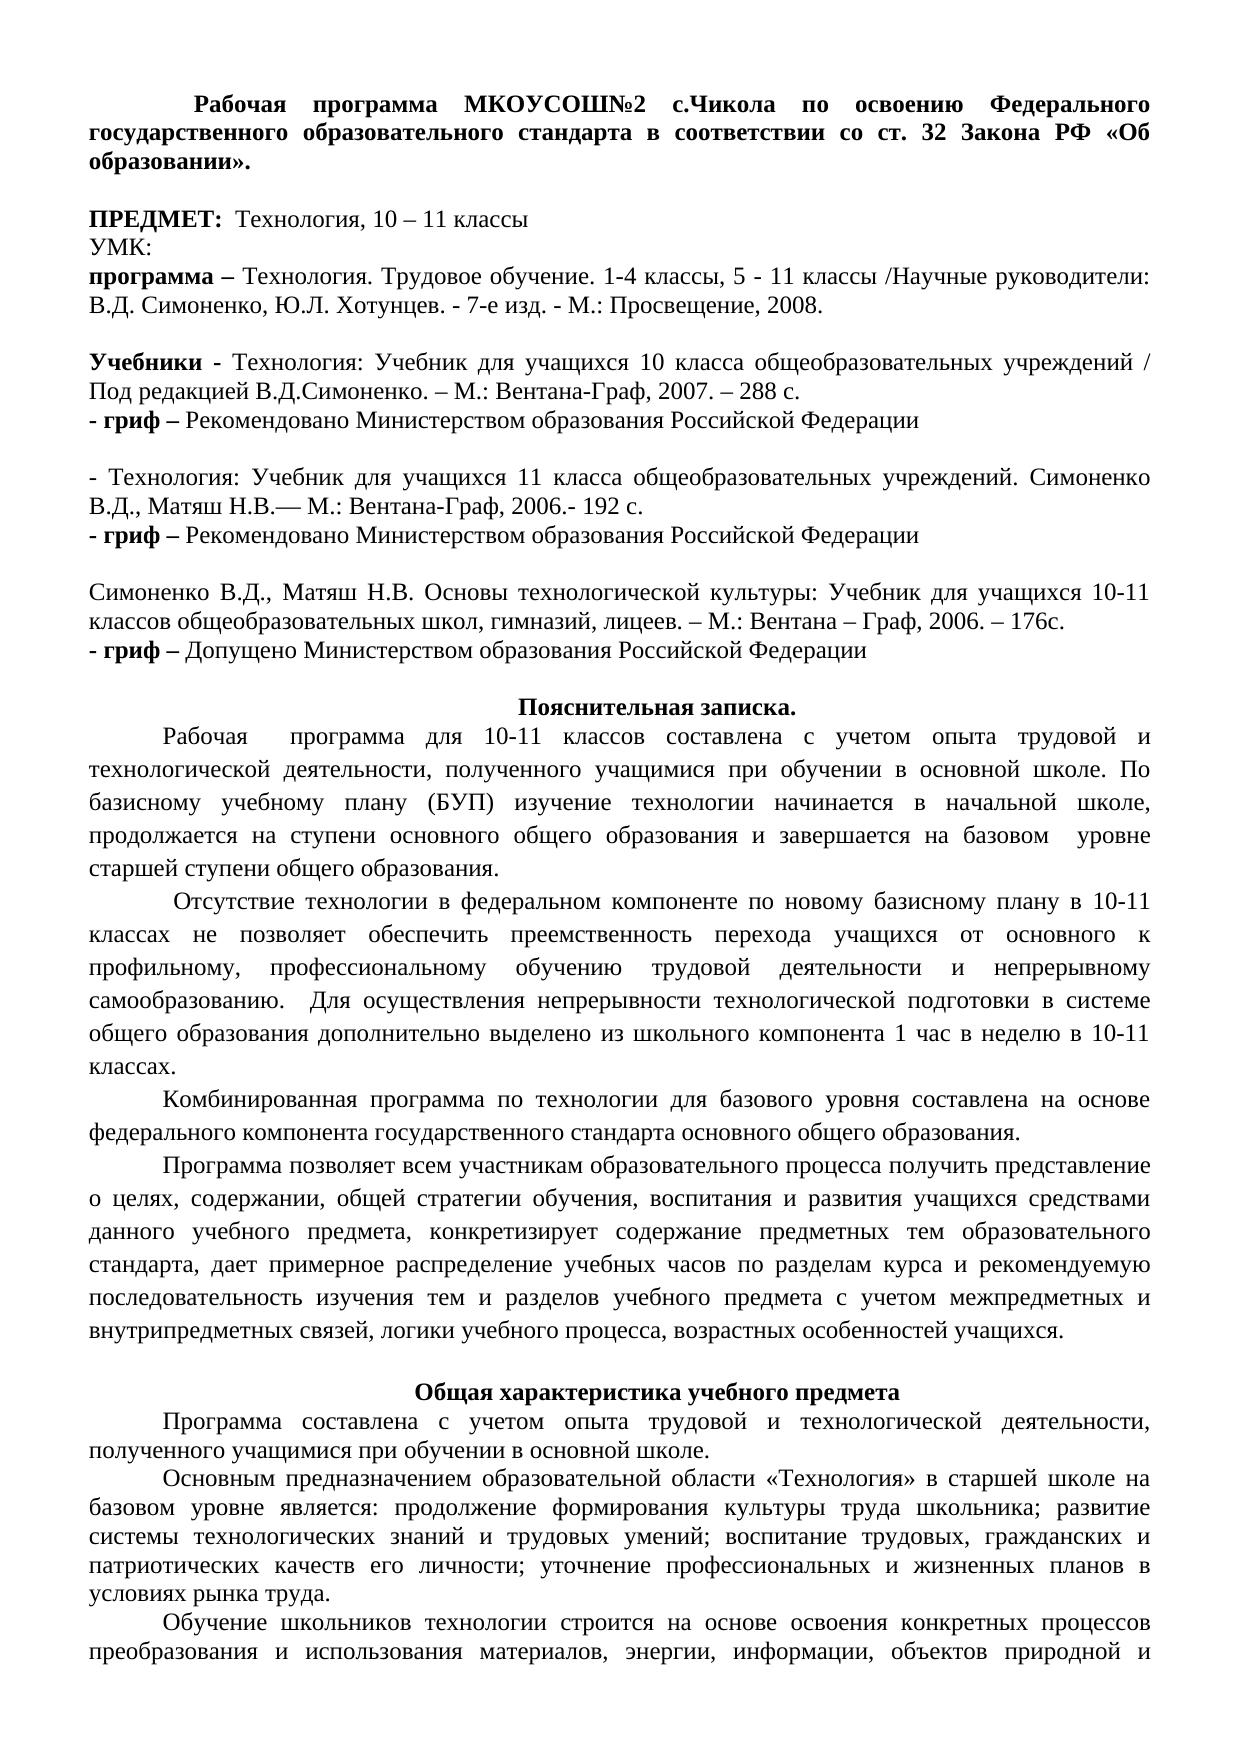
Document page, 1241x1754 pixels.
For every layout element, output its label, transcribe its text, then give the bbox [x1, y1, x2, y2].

text Рабочая программа МКОУСОШ№2 с.Чикола по освоению Федерального государственного образовательного стандарта в соответствии со ст. 32 Закона РФ «Об образовании». [89, 89, 1152, 175]
text Учебники - Технология: Учебник для учащихся 10 класса общеобразовательных учреждений / Под редакцией В.Д.Симоненко. – М.: Вентана-Граф, 2007. – 288 с. [89, 347, 1152, 405]
text программа – Технология. Трудовое обучение. 1-4 классы, 5 - 11 классы /Научные руководители: В.Д. Симоненко, Ю.Л. Хотунцев. - 7-е изд. - М.: Просвещение, 2008. [89, 261, 1152, 319]
text - гриф – Рекомендовано Министерством образования Российской Федерации [89, 520, 1152, 549]
text Комбинированная программа по технологии для базового уровня составлена на основе федерального компонента государственного стандарта основного общего образования. [89, 1084, 1152, 1146]
text ПРЕДМЕТ: Технология, 10 – 11 классы [89, 204, 1152, 232]
text - гриф – Допущено Министерством образования Российской Федерации [89, 635, 1152, 664]
text Рабочая программа для 10-11 классов составлена с учетом опыта трудовой и технологической деятельности, полученного учащимися при обучении в основной школе. По базисному учебному плану (БУП) изучение технологии начинается в начальной школе, продолжается на ступени основного общего образования и завершается на базовом уровне старшей ступени общего образования. [89, 721, 1152, 882]
text Программа позволяет всем участникам образовательного процесса получить представление о целях, содержании, общей стратегии обучения, воспитания и развития учащихся средствами данного учебного предмета, конкретизирует содержание предметных тем образовательного стандарта, дает примерное распределение учебных часов по разделам курса и рекомендуемую последовательность изучения тем и разделов учебного предмета с учетом межпредметных и внутрипредметных связей, логики учебного процесса, возрастных особенностей учащихся. [89, 1150, 1152, 1344]
text Основным предназначением образовательной области «Технология» в старшей школе на базовом уровне является: продолжение формирования культуры труда школьника; развитие системы технологических знаний и трудовых умений; воспитание трудовых, гражданских и патриотических качеств его личности; уточнение профессиональных и жизненных планов в условиях рынка труда. [89, 1463, 1152, 1607]
text Отсутствие технологии в федеральном компоненте по новому базисному плану в 10-11 классах не позволяет обеспечить преемственность перехода учащихся от основного к профильному, профессиональному обучению трудовой деятельности и непрерывному самообразованию. Для осуществления непрерывности технологической подготовки в системе общего образования дополнительно выделено из школьного компонента 1 час в неделю в 10-11 классах. [89, 886, 1152, 1080]
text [89, 1607, 1152, 1665]
text - гриф – Рекомендовано Министерством образования Российской Федерации [89, 405, 1152, 434]
text Пояснительная записка. [89, 692, 1152, 721]
text Программа составлена с учетом опыта трудовой и технологической деятельности, полученного учащимися при обучении в основной школе. [89, 1406, 1152, 1463]
text Симоненко В.Д., Матяш Н.В. Основы технологической культуры: Учебник для учащихся 10-11 классов общеобразовательных школ, гимназий, лицеев. – М.: Вентана – Граф, 2006. – 176с. [89, 577, 1152, 635]
text Общая характеристика учебного предмета [89, 1377, 1152, 1406]
text - Технология: Учебник для учащихся 11 класса общеобразовательных учреждений. Симоненко В.Д., Матяш Н.В.— М.: Вентана-Граф, 2006.- 192 с. [89, 462, 1152, 520]
text УМК: [89, 232, 1152, 261]
